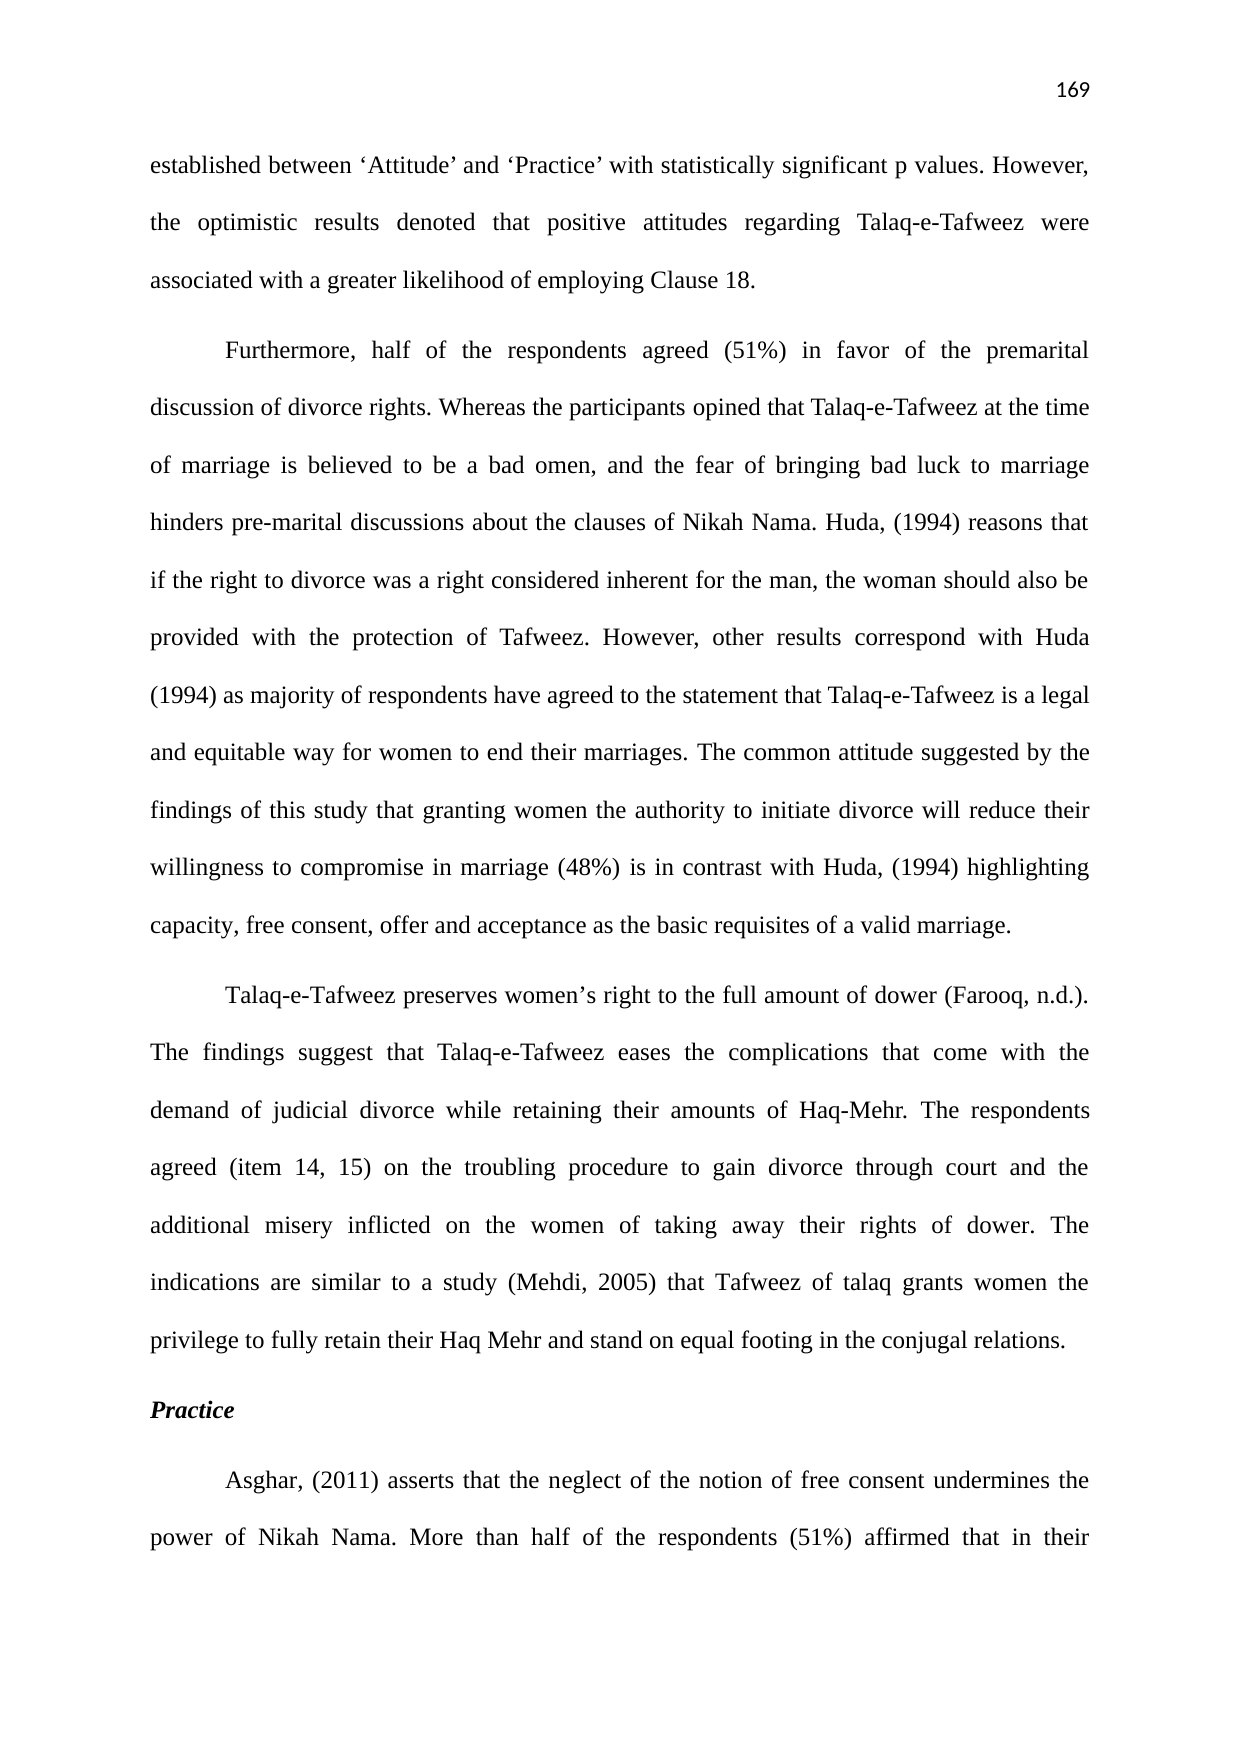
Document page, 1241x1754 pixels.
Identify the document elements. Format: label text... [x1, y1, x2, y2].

text Talaq-e-Tafweez preserves women’s right to the full amount of dower (Farooq, n.d.). The findings suggest that Talaq-e-Tafweez eases the complications that come with the demand of judicial divorce while retaining their amounts of Haq-Mehr. The respondents agreed (item 14, 15) on the troubling procedure to gain divorce through court and the additional misery inflicted on the women of taking away their rights of dower. The indications are similar to a study (Mehdi, 2005) that Tafweez of talaq grants women the privilege to fully retain their Haq Mehr and stand on equal footing in the conjugal relations. [150, 980, 1090, 1354]
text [150, 1465, 1090, 1551]
text Practice [150, 1395, 1090, 1424]
text Furthermore, half of the respondents agreed (51%) in favor of the premarital discussion of divorce rights. Whereas the participants opined that Talaq-e-Tafweez at the time of marriage is believed to be a bad omen, and the fear of bringing bad luck to marriage hinders pre-marital discussions about the clauses of Nikah Nama. Huda, (1994) reasons that if the right to divorce was a right considered inherent for the man, the woman should also be provided with the protection of Tafweez. However, other results correspond with Huda (1994) as majority of respondents have agreed to the statement that Talaq-e-Tafweez is a legal and equitable way for women to end their marriages. The common attitude suggested by the findings of this study that granting women the authority to initiate divorce will reduce their willingness to compromise in marriage (48%) is in contrast with Huda, (1994) highlighting capacity, free consent, offer and acceptance as the basic requisites of a valid marriage. [150, 335, 1090, 939]
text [150, 150, 1090, 294]
